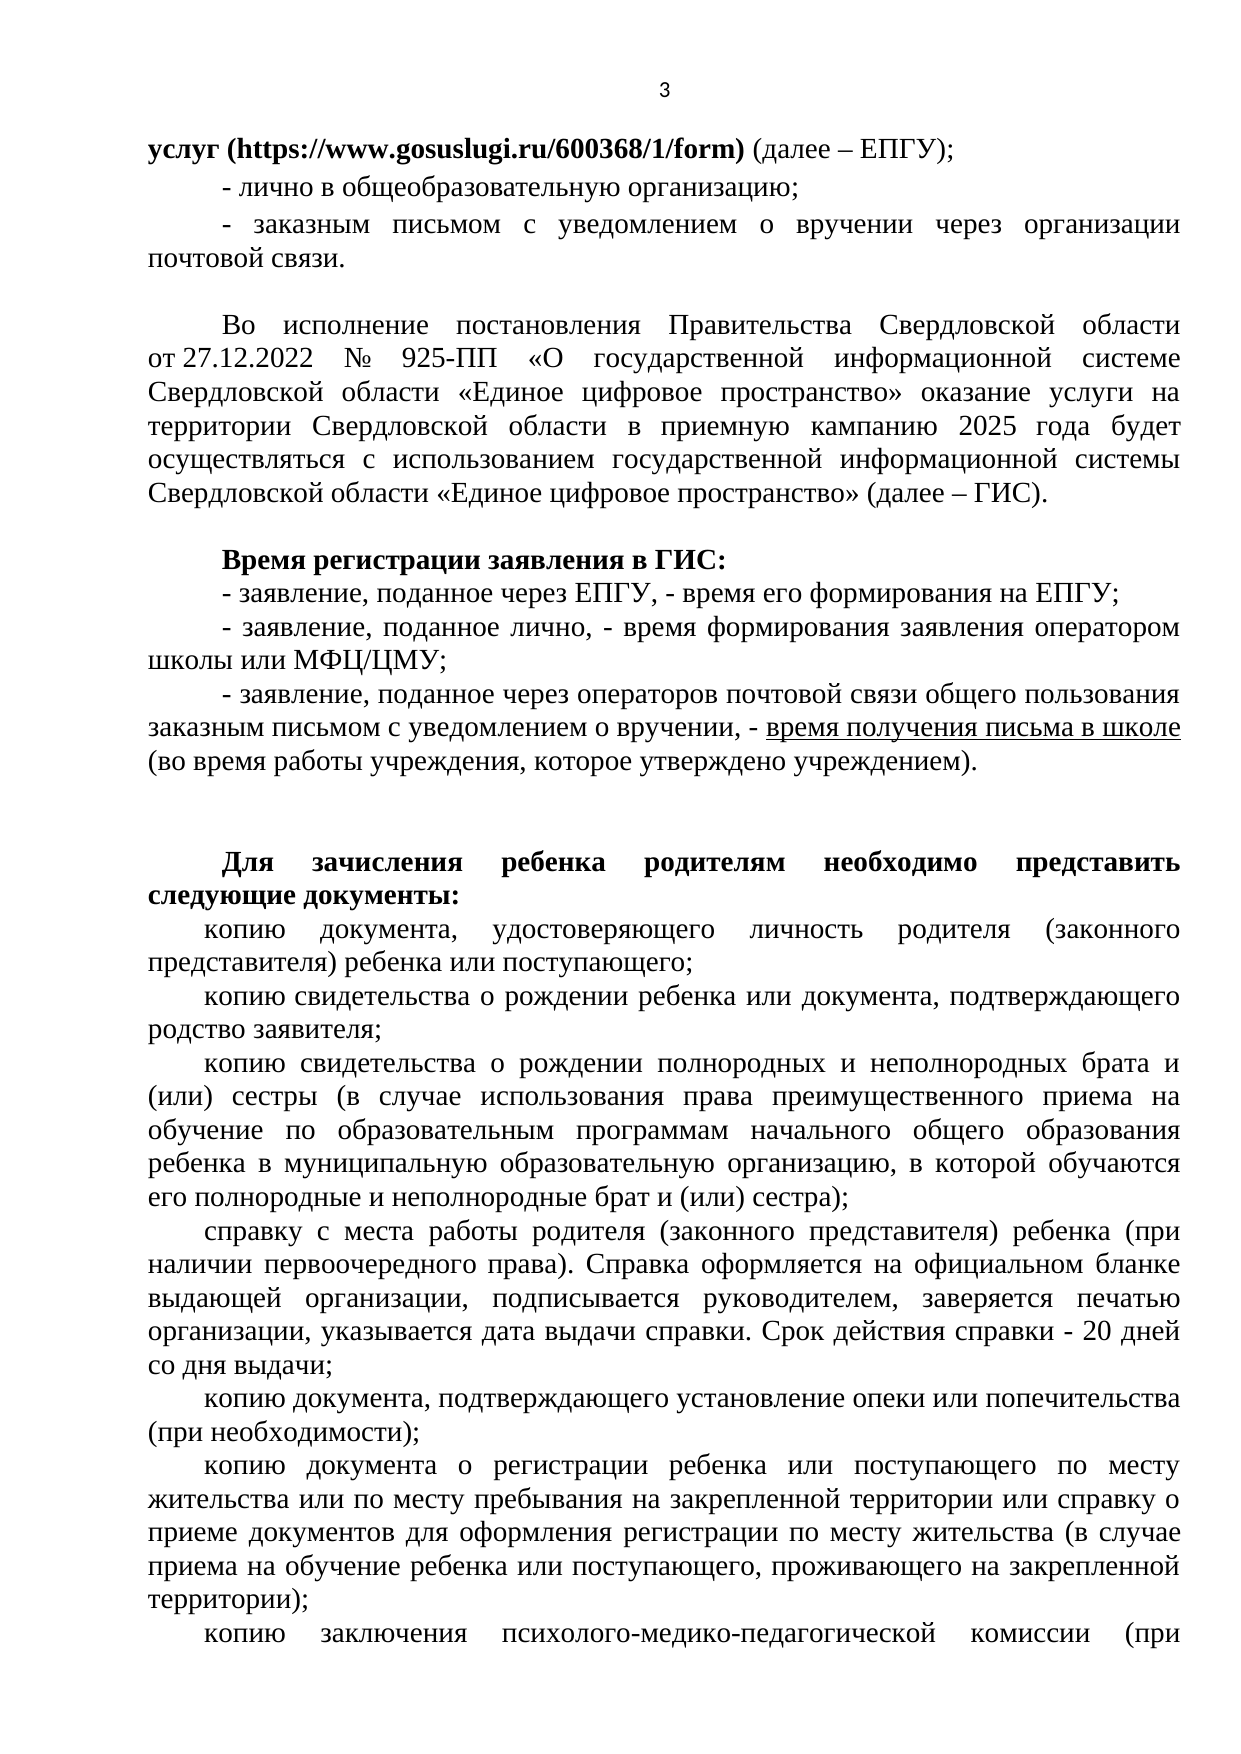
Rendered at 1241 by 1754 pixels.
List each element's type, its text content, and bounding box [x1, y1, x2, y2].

text Время регистрации заявления в ГИС: [222, 542, 1181, 575]
text - заявление, поданное через ЕПГУ, - время его формирования на ЕПГУ; [148, 575, 1181, 609]
text - заказным письмом с уведомлением о вручении через организации почтовой связи. [148, 206, 1181, 273]
text - заявление, поданное лично, - время формирования заявления оператором школы или МФЦ/ЦМУ; [148, 609, 1181, 676]
text копию свидетельства о рождении ребенка или документа, подтверждающего родство заявителя; [148, 978, 1181, 1045]
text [148, 131, 1181, 164]
text - заявление, поданное через операторов почтовой связи общего пользования заказным письмом с уведомлением о вручении, - время получения письма в школе (во время работы учреждения, которое утверждено учреждением). [148, 676, 1181, 777]
text справку с места работы родителя (законного представителя) ребенка (при наличии первоочередного права). Справка оформляется на официальном бланке выдающей организации, подписывается руководителем, заверяется печатью организации, указывается дата выдачи справки. Срок действия справки - 20 дней со дня выдачи; [148, 1213, 1181, 1380]
text копию документа, удостоверяющего личность родителя (законного представителя) ребенка или поступающего; [148, 911, 1181, 978]
text копию свидетельства о рождении полнородных и неполнородных брата и (или) сестры (в случае использования права преимущественного приема на обучение по образовательным программам начального общего образования ребенка в муниципальную образовательную организацию, в которой обучаются его полнородные и неполнородные брат и (или) сестра); [148, 1045, 1181, 1213]
text Для зачисления ребенка родителям необходимо представить следующие документы: [148, 844, 1181, 911]
text копию документа, подтверждающего установление опеки или попечительства (при необходимости); [148, 1380, 1181, 1447]
text копию документа о регистрации ребенка или поступающего по месту жительства или по месту пребывания на закрепленной территории или справку о приеме документов для оформления регистрации по месту жительства (в случае приема на обучение ребенка или поступающего, проживающего на закрепленной территории); [148, 1447, 1181, 1615]
text - лично в общеобразовательную организацию; [148, 169, 1181, 202]
text Во исполнение постановления Правительства Свердловской области от 27.12.2022 № 925-ПП «О государственной информационной системе Свердловской области «Единое цифровое пространство» оказание услуги на территории Свердловской области в приемную кампанию 2025 года будет осуществляться с использованием государственной информационной системы Свердловской области «Единое цифровое пространство» (далее – ГИС). [148, 307, 1181, 508]
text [148, 1615, 1181, 1649]
